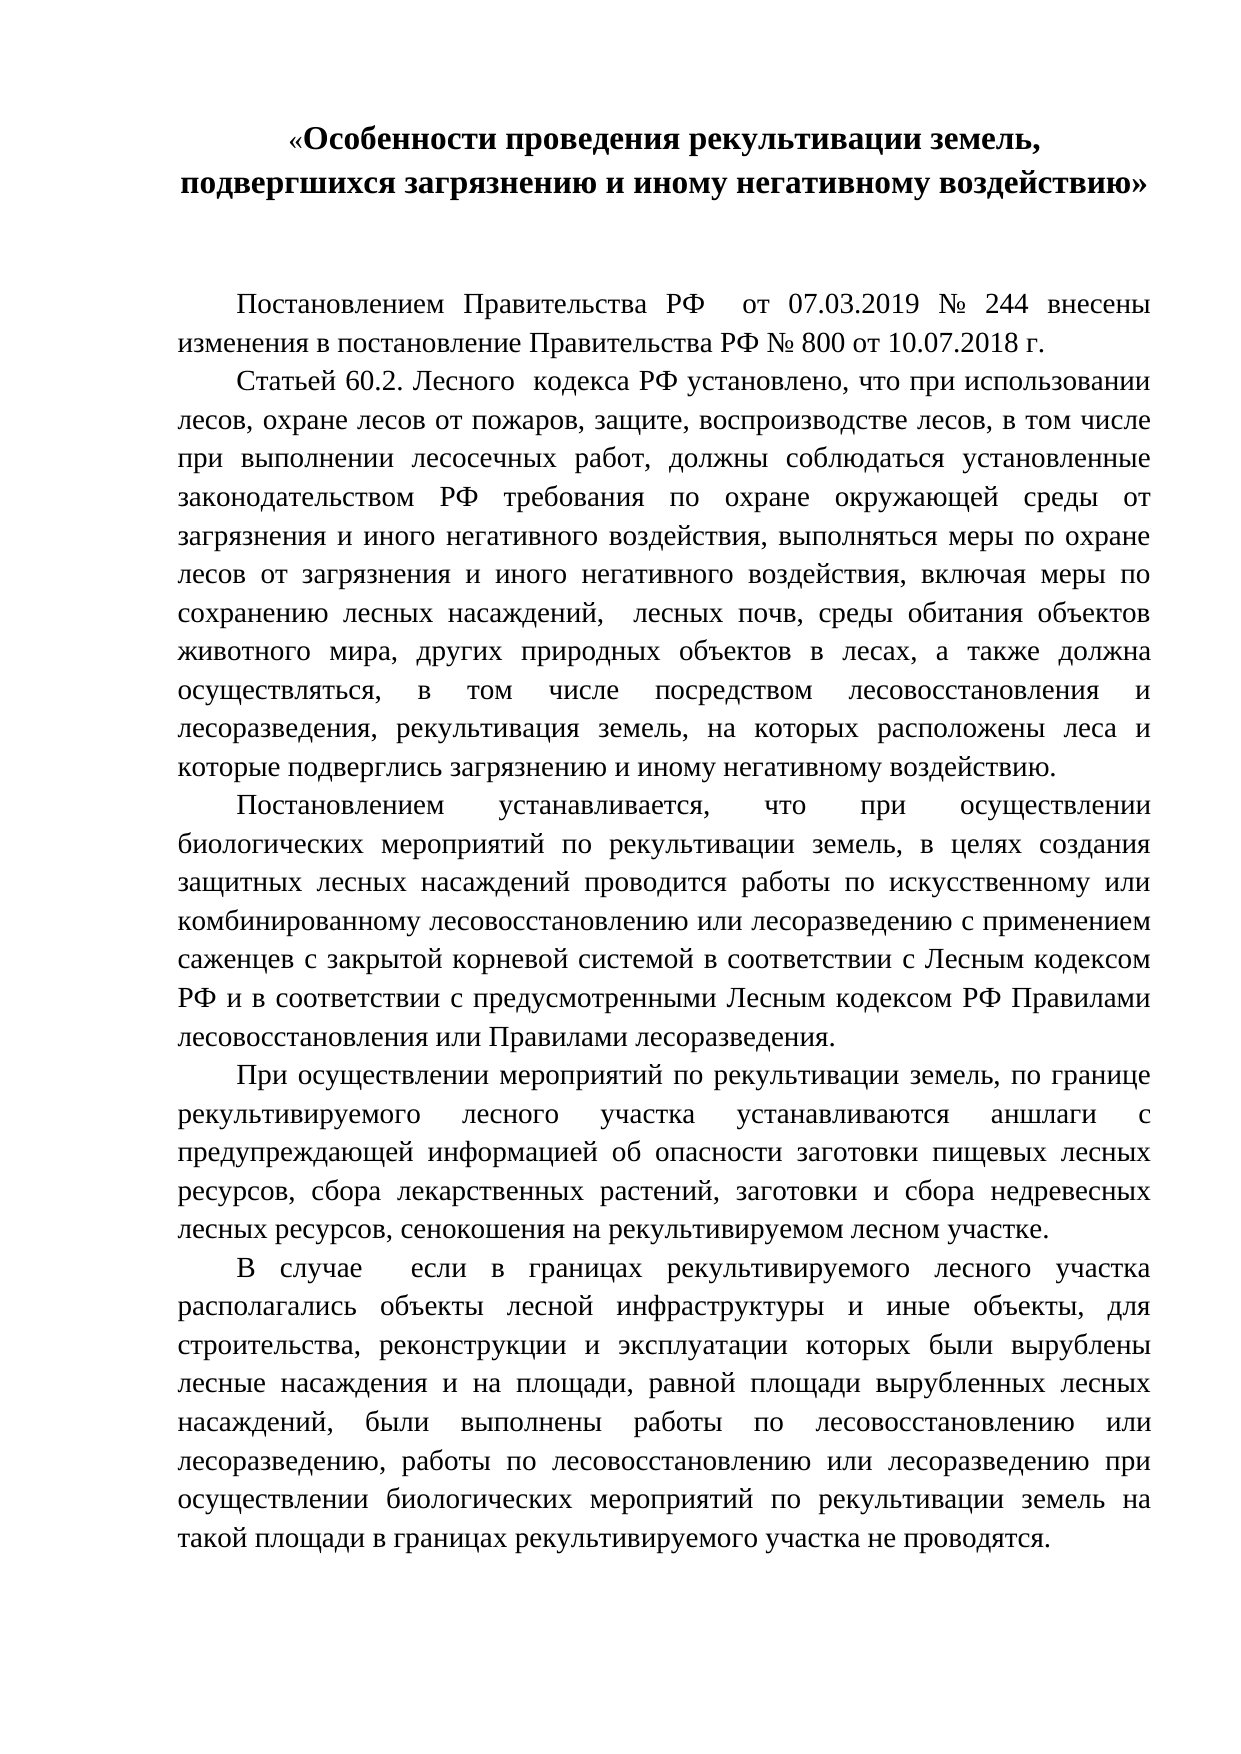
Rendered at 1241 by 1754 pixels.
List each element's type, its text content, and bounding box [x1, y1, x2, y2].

text При осуществлении мероприятий по рекультивации земель, по границе рекультивируемого лесного участка устанавливаются аншлаги с предупреждающей информацией об опасности заготовки пищевых лесных ресурсов, сбора лекарственных растений, заготовки и сбора недревесных лесных ресурсов, сенокошения на рекультивируемом лесном участке. [177, 1057, 1152, 1245]
text Постановлением устанавливается, что при осуществлении биологических мероприятий по рекультивации земель, в целях создания защитных лесных насаждений проводится работы по искусственному или комбинированному лесовосстановлению или лесоразведению с применением саженцев с закрытой корневой системой в соответствии с Лесным кодексом РФ и в соответствии с предусмотренными Лесным кодексом РФ Правилами лесовосстановления или Правилами лесоразведения. [177, 787, 1152, 1052]
text Постановлением Правительства РФ от 07.03.2019 № 244 внесены изменения в постановление Правительства РФ № 800 от 10.07.2018 г. [177, 286, 1152, 358]
text Статьей 60.2. Лесного кодекса РФ установлено, что при использовании лесов, охране лесов от пожаров, защите, воспроизводстве лесов, в том числе при выполнении лесосечных работ, должны соблюдаться установленные законодательством РФ требования по охране окружающей среды от загрязнения и иного негативного воздействия, выполняться меры по охране лесов от загрязнения и иного негативного воздействия, включая меры по сохранению лесных насаждений, лесных почв, среды обитания объектов животного мира, других природных объектов в лесах, а также должна осуществляться, в том числе посредством лесовосстановления и лесоразведения, рекультивация земель, на которых расположены леса и которые подверглись загрязнению и иному негативному воздействию. [177, 363, 1152, 782]
text «Особенности проведения рекультивации земель, подвергшихся загрязнению и иному негативному воздействию» [177, 118, 1152, 201]
text В случае если в границах рекультивируемого лесного участка располагались объекты лесной инфраструктуры и иные объекты, для строительства, реконструкции и эксплуатации которых были вырублены лесные насаждения и на площади, равной площади вырубленных лесных насаждений, были выполнены работы по лесовосстановлению или лесоразведению, работы по лесовосстановлению или лесоразведению при осуществлении биологических мероприятий по рекультивации земель на такой площади в границах рекультивируемого участка не проводятся. [177, 1250, 1152, 1553]
